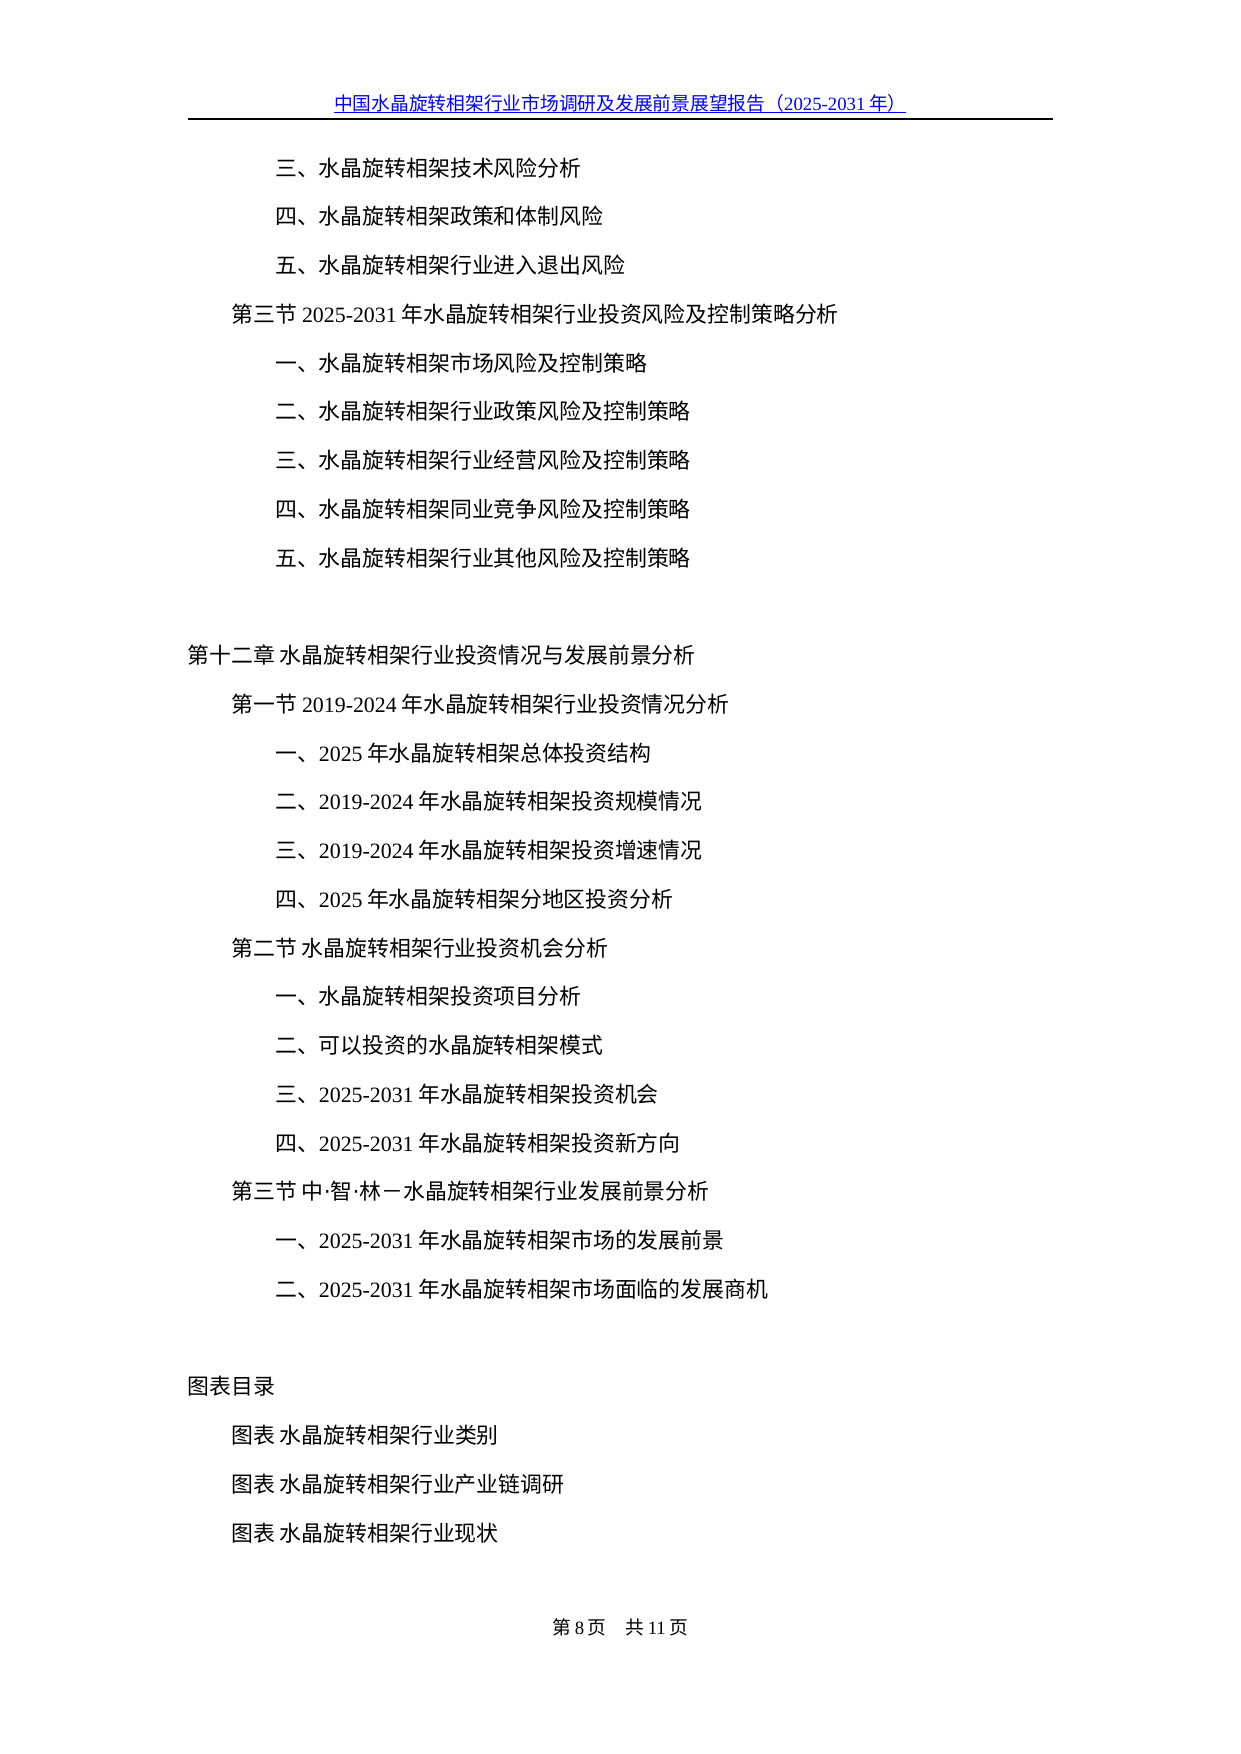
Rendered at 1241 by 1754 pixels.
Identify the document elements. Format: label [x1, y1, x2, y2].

text [187, 150, 1053, 1548]
